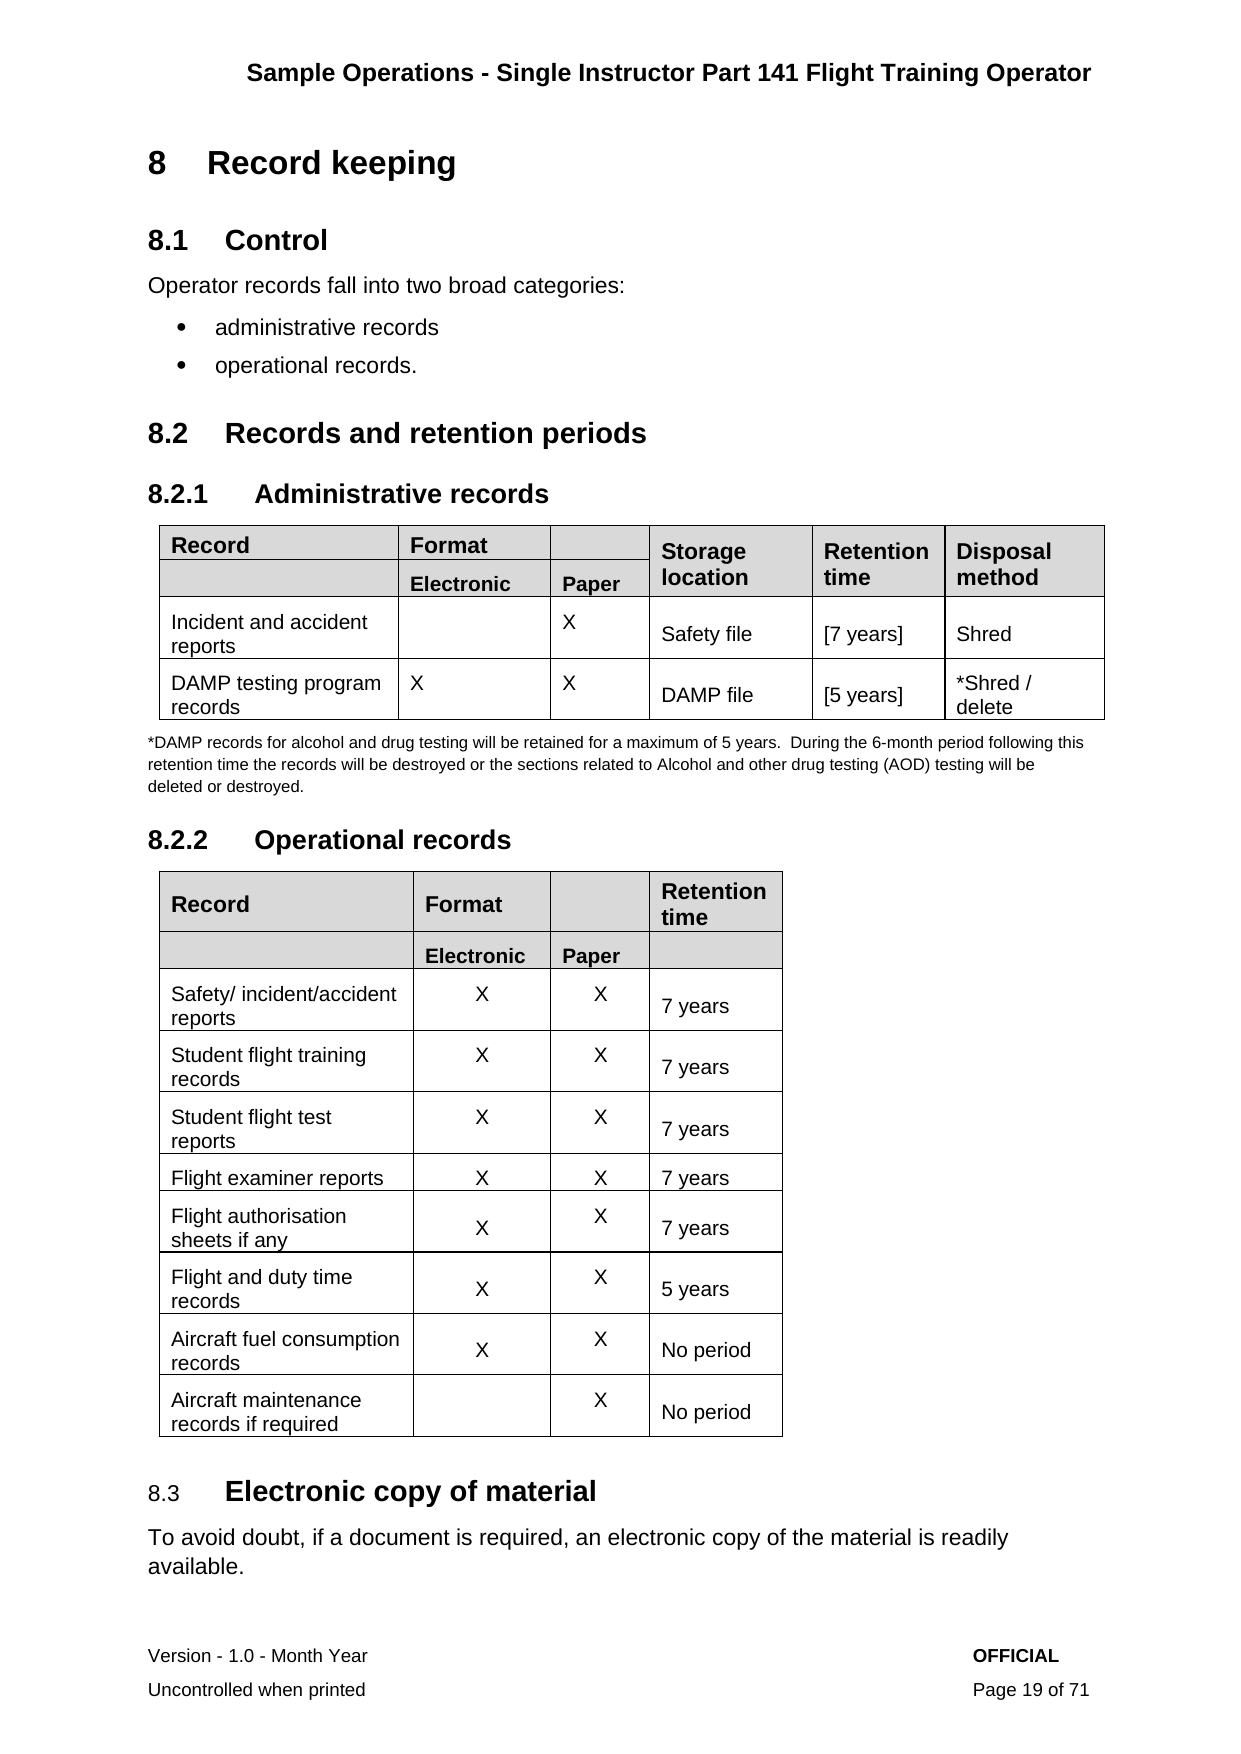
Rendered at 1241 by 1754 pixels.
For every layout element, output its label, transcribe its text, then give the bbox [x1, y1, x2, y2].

subtitle Administrative records [148, 478, 1092, 509]
subtitle Control [148, 223, 1092, 256]
table_cell X [551, 969, 649, 1029]
table_cell [160, 560, 398, 596]
table_cell Aircraft maintenance records if required [160, 1375, 413, 1436]
table_cell Paper [551, 932, 649, 968]
table_cell DAMP file [650, 659, 812, 719]
table_cell X [551, 659, 649, 719]
table_header Retention time [813, 526, 944, 596]
table_cell Student flight test reports [160, 1092, 413, 1152]
table_cell *Shred / delete [946, 659, 1104, 719]
table_cell No period [650, 1314, 782, 1374]
table_cell Electronic [414, 932, 550, 968]
table_cell Aircraft fuel consumption records [160, 1314, 413, 1374]
table_cell [160, 932, 413, 968]
table_cell X [414, 1092, 550, 1152]
table_cell 7 years [650, 1031, 782, 1091]
table_cell Electronic [399, 560, 550, 596]
table_header Format [399, 526, 550, 559]
table_cell X [551, 1031, 649, 1091]
table_cell X [414, 1154, 550, 1190]
table_cell X [551, 1191, 649, 1251]
table_cell X [414, 1191, 550, 1251]
text administrative records [177, 314, 1092, 340]
text operational records. [177, 352, 1092, 379]
table_cell 7 years [650, 969, 782, 1029]
table_cell [414, 1375, 550, 1436]
text To avoid doubt, if a document is required, an electronic copy of the material is readily available. [148, 1524, 1092, 1579]
table_cell Student flight training records [160, 1031, 413, 1091]
table_cell X [551, 1092, 649, 1152]
table_cell X [399, 659, 550, 719]
table_cell Flight authorisation sheets if any [160, 1191, 413, 1251]
subtitle Records and retention periods [148, 416, 1092, 450]
table_cell No period [650, 1375, 782, 1436]
table_cell Incident and accident reports [160, 597, 398, 658]
table_cell Shred [946, 597, 1104, 658]
table_cell 7 years [650, 1154, 782, 1190]
table_header Disposal method [946, 526, 1104, 596]
table_header Retention time [650, 872, 782, 931]
text Operator records fall into two broad categories: [148, 272, 1092, 298]
subtitle Record keeping [148, 143, 1092, 182]
table_cell [7 years] [813, 597, 944, 658]
subtitle Operational records [148, 824, 1092, 855]
table_cell Flight and duty time records [160, 1253, 413, 1313]
table_cell Safety/ incident/accident reports [160, 969, 413, 1029]
table_cell X [414, 969, 550, 1029]
table_cell Safety file [650, 597, 812, 658]
text *DAMP records for alcohol and drug testing will be retained for a maximum of 5 years. During the 6-month period following this retention time the records will be destroyed or the sections related to Alcohol and other drug testing (AOD) testing will be deleted or destroyed. [148, 733, 1092, 796]
subtitle Electronic copy of material [148, 1474, 1092, 1508]
table_header Record [160, 872, 413, 931]
table_cell Paper [551, 560, 649, 596]
table_cell X [551, 597, 649, 658]
table_cell X [551, 1314, 649, 1374]
table_cell X [551, 1154, 649, 1190]
table_cell X [551, 1375, 649, 1436]
table_cell 5 years [650, 1253, 782, 1313]
table_header [551, 526, 649, 559]
table_cell X [414, 1314, 550, 1374]
table_cell X [551, 1253, 649, 1313]
table_header [551, 872, 649, 931]
table_cell [399, 597, 550, 658]
table_cell 7 years [650, 1092, 782, 1152]
table_header Format [414, 872, 550, 931]
table_cell DAMP testing program records [160, 659, 398, 719]
table_cell [650, 932, 782, 968]
table_cell X [414, 1031, 550, 1091]
table_header Record [160, 526, 398, 559]
table_cell 7 years [650, 1191, 782, 1251]
table_header Storage location [650, 526, 812, 596]
table_cell Flight examiner reports [160, 1154, 413, 1190]
table_cell [5 years] [813, 659, 944, 719]
table_cell X [414, 1253, 550, 1313]
